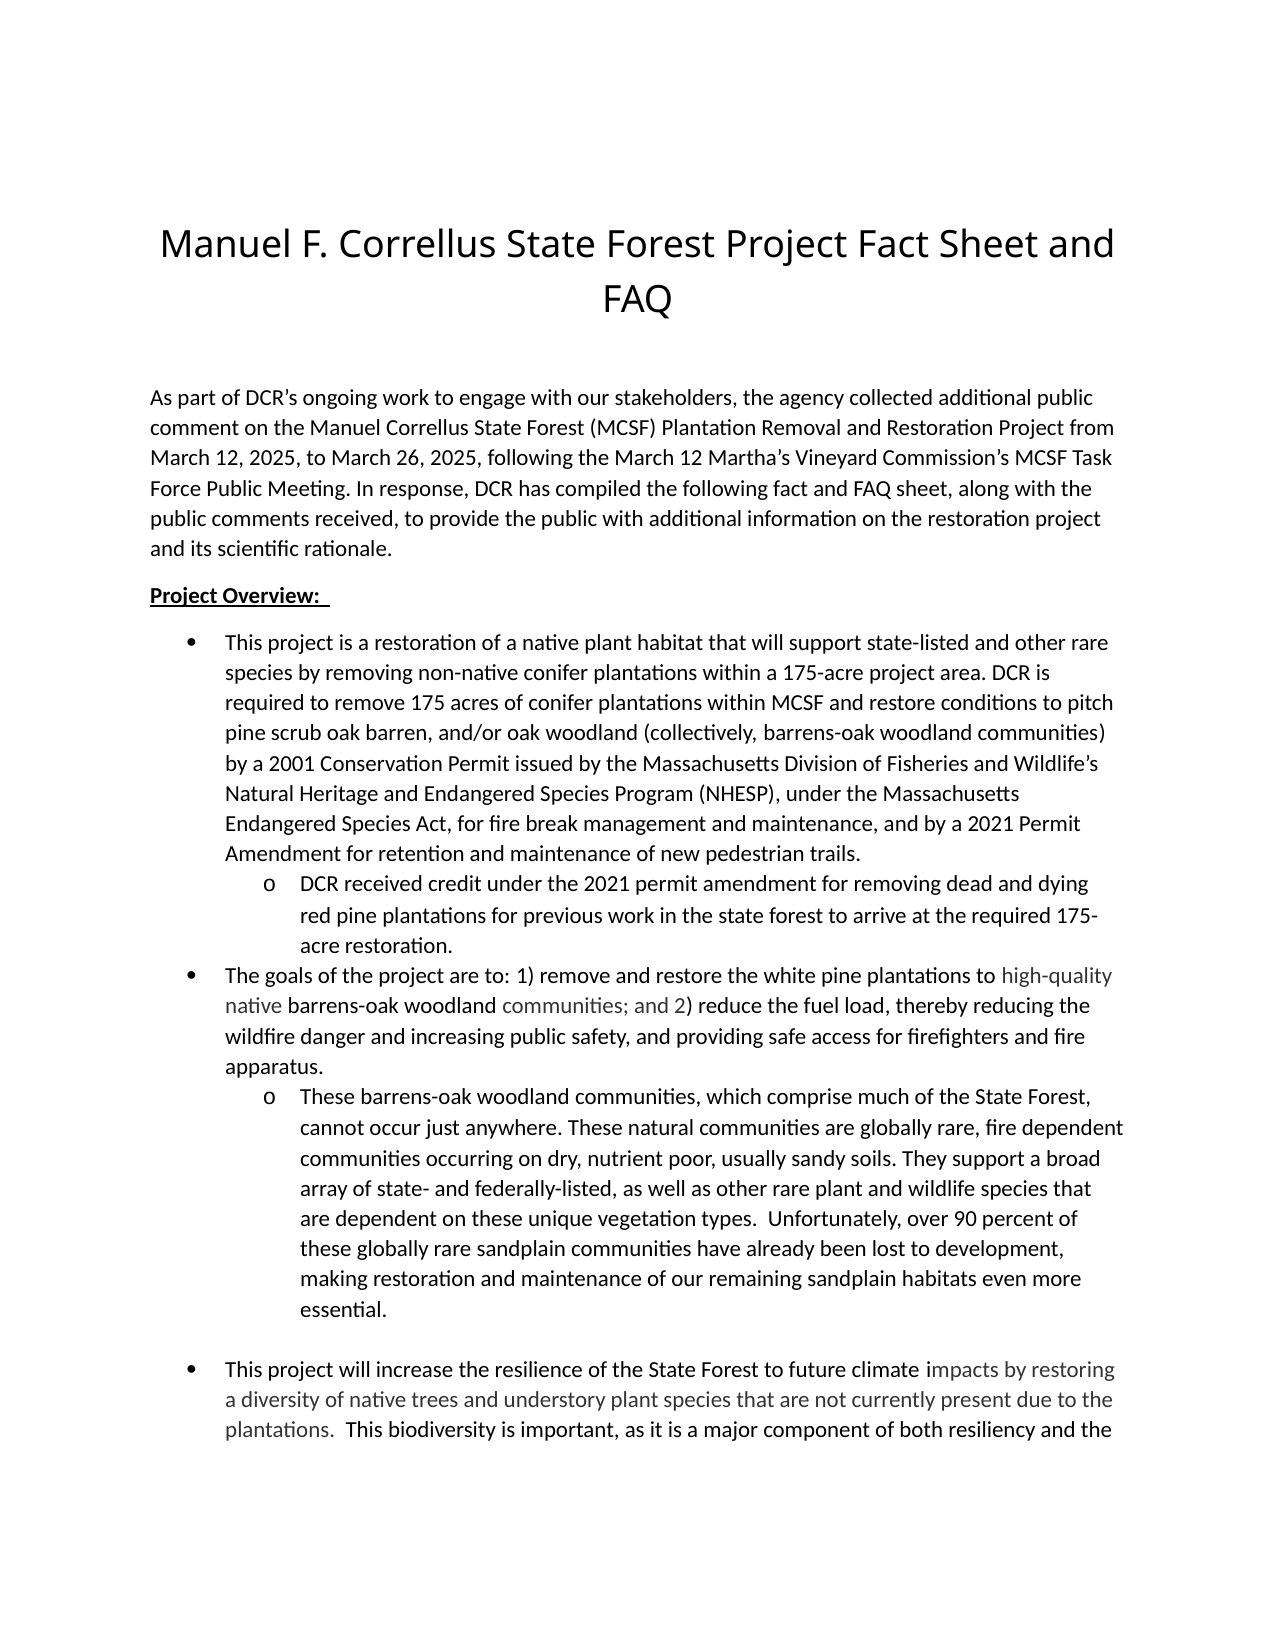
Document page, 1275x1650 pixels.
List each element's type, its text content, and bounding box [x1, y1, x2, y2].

list The goals of the project are to: 1) remove and restore the white pine plantations to high-quality native barrens-oak woodland communities; and 2) reduce the fuel load, thereby reducing the wildfire danger and increasing public safety, and providing safe access for firefighters and fire apparatus. [187, 961, 1125, 1080]
list This project is a restoration of a native plant habitat that will support state-listed and other rare species by removing non-native conifer plantations within a 175-acre project area. DCR is required to remove 175 acres of conifer plantations within MCSF and restore conditions to pitch pine scrub oak barren, and/or oak woodland (collectively, barrens-oak woodland communities) by a 2001 Conservation Permit issued by the Massachusetts Division of Fisheries and Wildlife’s Natural Heritage and Endangered Species Program (NHESP), under the Massachusetts Endangered Species Act, for fire break management and maintenance, and by a 2021 Permit Amendment for retention and maintenance of new pedestrian trails. [187, 628, 1125, 867]
list DCR received credit under the 2021 permit amendment for removing dead and dying red pine plantations for previous work in the state forest to arrive at the required 175-acre restoration. [262, 869, 1125, 959]
text Project Overview: [150, 581, 1125, 609]
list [187, 1355, 1125, 1444]
subtitle Manuel F. Correllus State Forest Project Fact Sheet and FAQ [150, 218, 1125, 324]
text As part of DCR’s ongoing work to engage with our stakeholders, the agency collected additional public comment on the Manuel Correllus State Forest (MCSF) Plantation Removal and Restoration Project from March 12, 2025, to March 26, 2025, following the March 12 Martha’s Vineyard Commission’s MCSF Task Force Public Meeting. In response, DCR has compiled the following fact and FAQ sheet, along with the public comments received, to provide the public with additional information on the restoration project and its scientific rationale. [150, 383, 1125, 562]
list These barrens-oak woodland communities, which comprise much of the State Forest, cannot occur just anywhere. These natural communities are globally rare, fire dependent communities occurring on dry, nutrient poor, usually sandy soils. They support a broad array of state- and federally-listed, as well as other rare plant and wildlife species that are dependent on these unique vegetation types. Unfortunately, over 90 percent of these globally rare sandplain communities have already been lost to development, making restoration and maintenance of our remaining sandplain habitats even more essential. [262, 1082, 1125, 1353]
